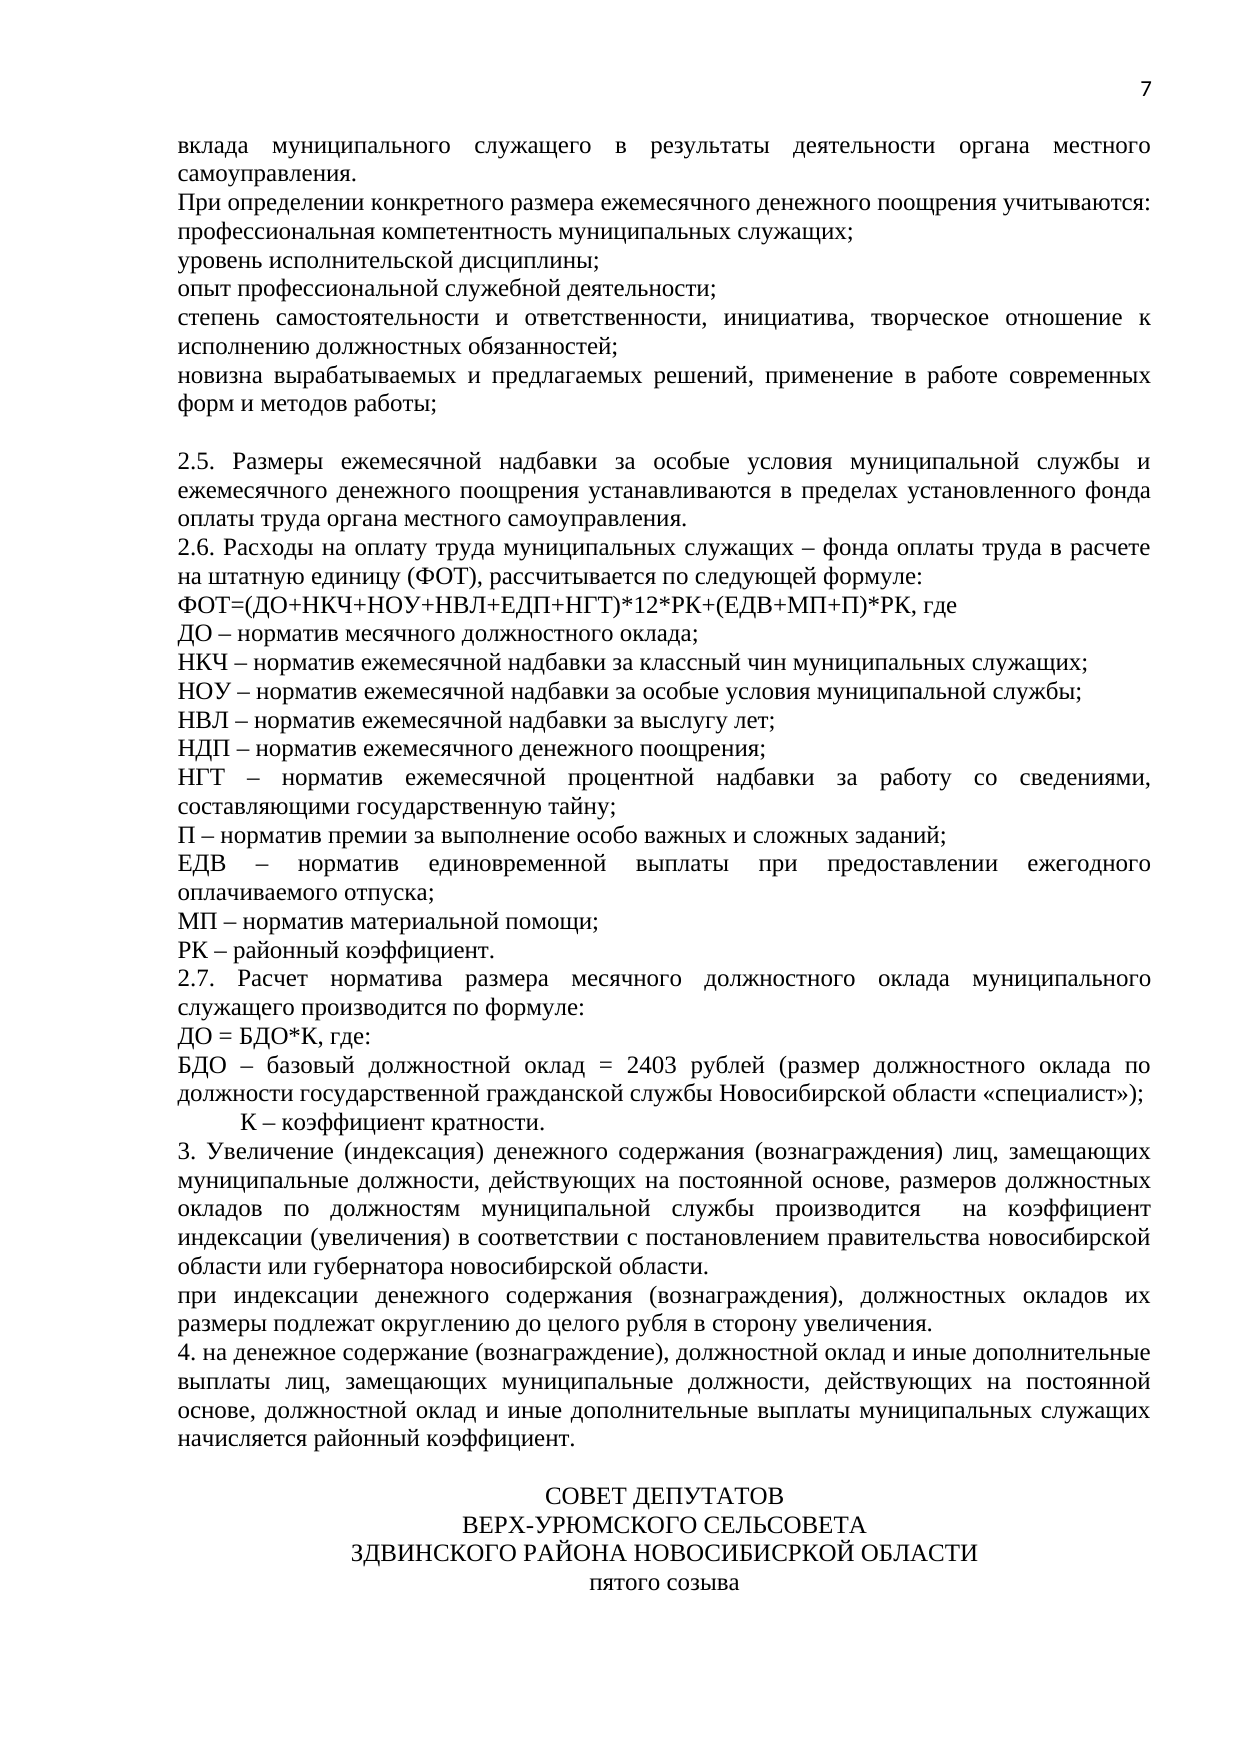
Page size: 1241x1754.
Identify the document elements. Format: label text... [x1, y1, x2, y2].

text ВЕРХ-УРЮМСКОГО СЕЛЬСОВЕТА [177, 1510, 1152, 1538]
text К – коэффициент кратности. [177, 1107, 1152, 1136]
text СОВЕТ ДЕПУТАТОВ [177, 1481, 1152, 1510]
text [177, 130, 1152, 187]
text НКЧ – норматив ежемесячной надбавки за классный чин муниципальных служащих; [177, 647, 1152, 676]
text МП – норматив материальной помощи; [177, 906, 1152, 935]
text НГТ – норматив ежемесячной процентной надбавки за работу со сведениями, составляющими государственную тайну; [177, 762, 1152, 820]
text НОУ – норматив ежемесячной надбавки за особые условия муниципальной службы; [177, 676, 1152, 705]
text ДО = БДО*К, где: [177, 1021, 1152, 1050]
text НДП – норматив ежемесячного денежного поощрения; [177, 733, 1152, 762]
text 2.7. Расчет норматива размера месячного должностного оклада муниципального служащего производится по формуле: [177, 963, 1152, 1021]
text уровень исполнительской дисциплины; [177, 245, 1152, 273]
text пятого созыва [177, 1567, 1152, 1596]
text ЕДВ – норматив единовременной выплаты при предоставлении ежегодного оплачиваемого отпуска; [177, 848, 1152, 906]
text 4. на денежное содержание (вознаграждение), должностной оклад и иные дополнительные выплаты лиц, замещающих муниципальные должности, действующих на постоянной основе, должностной оклад и иные дополнительные выплаты муниципальных служащих начисляется районный коэффициент. [177, 1337, 1152, 1452]
text степень самостоятельности и ответственности, инициатива, творческое отношение к исполнению должностных обязанностей; [177, 302, 1152, 360]
text профессиональная компетентность муниципальных служащих; [177, 216, 1152, 245]
text БДО – базовый должностной оклад = 2403 рублей (размер должностного оклада по должности государственной гражданской службы Новосибирской области «специалист»); [177, 1050, 1152, 1107]
text ДО – норматив месячного должностного оклада; [177, 618, 1152, 647]
text ЗДВИНСКОГО РАЙОНА НОВОСИБИСРКОЙ ОБЛАСТИ [177, 1538, 1152, 1567]
text НВЛ – норматив ежемесячной надбавки за выслугу лет; [177, 705, 1152, 733]
text новизна вырабатываемых и предлагаемых решений, применение в работе современных форм и методов работы; [177, 360, 1152, 417]
text ФОТ=(ДО+НКЧ+НОУ+НВЛ+ЕДП+НГТ)*12*РК+(ЕДВ+МП+П)*РК, где [177, 590, 1152, 618]
text П – норматив премии за выполнение особо важных и сложных заданий; [177, 820, 1152, 848]
text опыт профессиональной служебной деятельности; [177, 273, 1152, 302]
text 2.5. Размеры ежемесячной надбавки за особые условия муниципальной службы и ежемесячного денежного поощрения устанавливаются в пределах установленного фонда оплаты труда органа местного самоуправления. [177, 446, 1152, 532]
text При определении конкретного размера ежемесячного денежного поощрения учитываются: [177, 187, 1152, 216]
text 3. Увеличение (индексация) денежного содержания (вознаграждения) лиц, замещающих муниципальные должности, действующих на постоянной основе, размеров должностных окладов по должностям муниципальной службы производится на коэффициент индексации (увеличения) в соответствии с постановлением правительства новосибирской области или губернатора новосибирской области. [177, 1136, 1152, 1280]
text при индексации денежного содержания (вознаграждения), должностных окладов их размеры подлежат округлению до целого рубля в сторону увеличения. [177, 1280, 1152, 1337]
text РК – районный коэффициент. [177, 935, 1152, 963]
text 2.6. Расходы на оплату труда муниципальных служащих – фонда оплаты труда в расчете на штатную единицу (ФОТ), рассчитывается по следующей формуле: [177, 532, 1152, 590]
